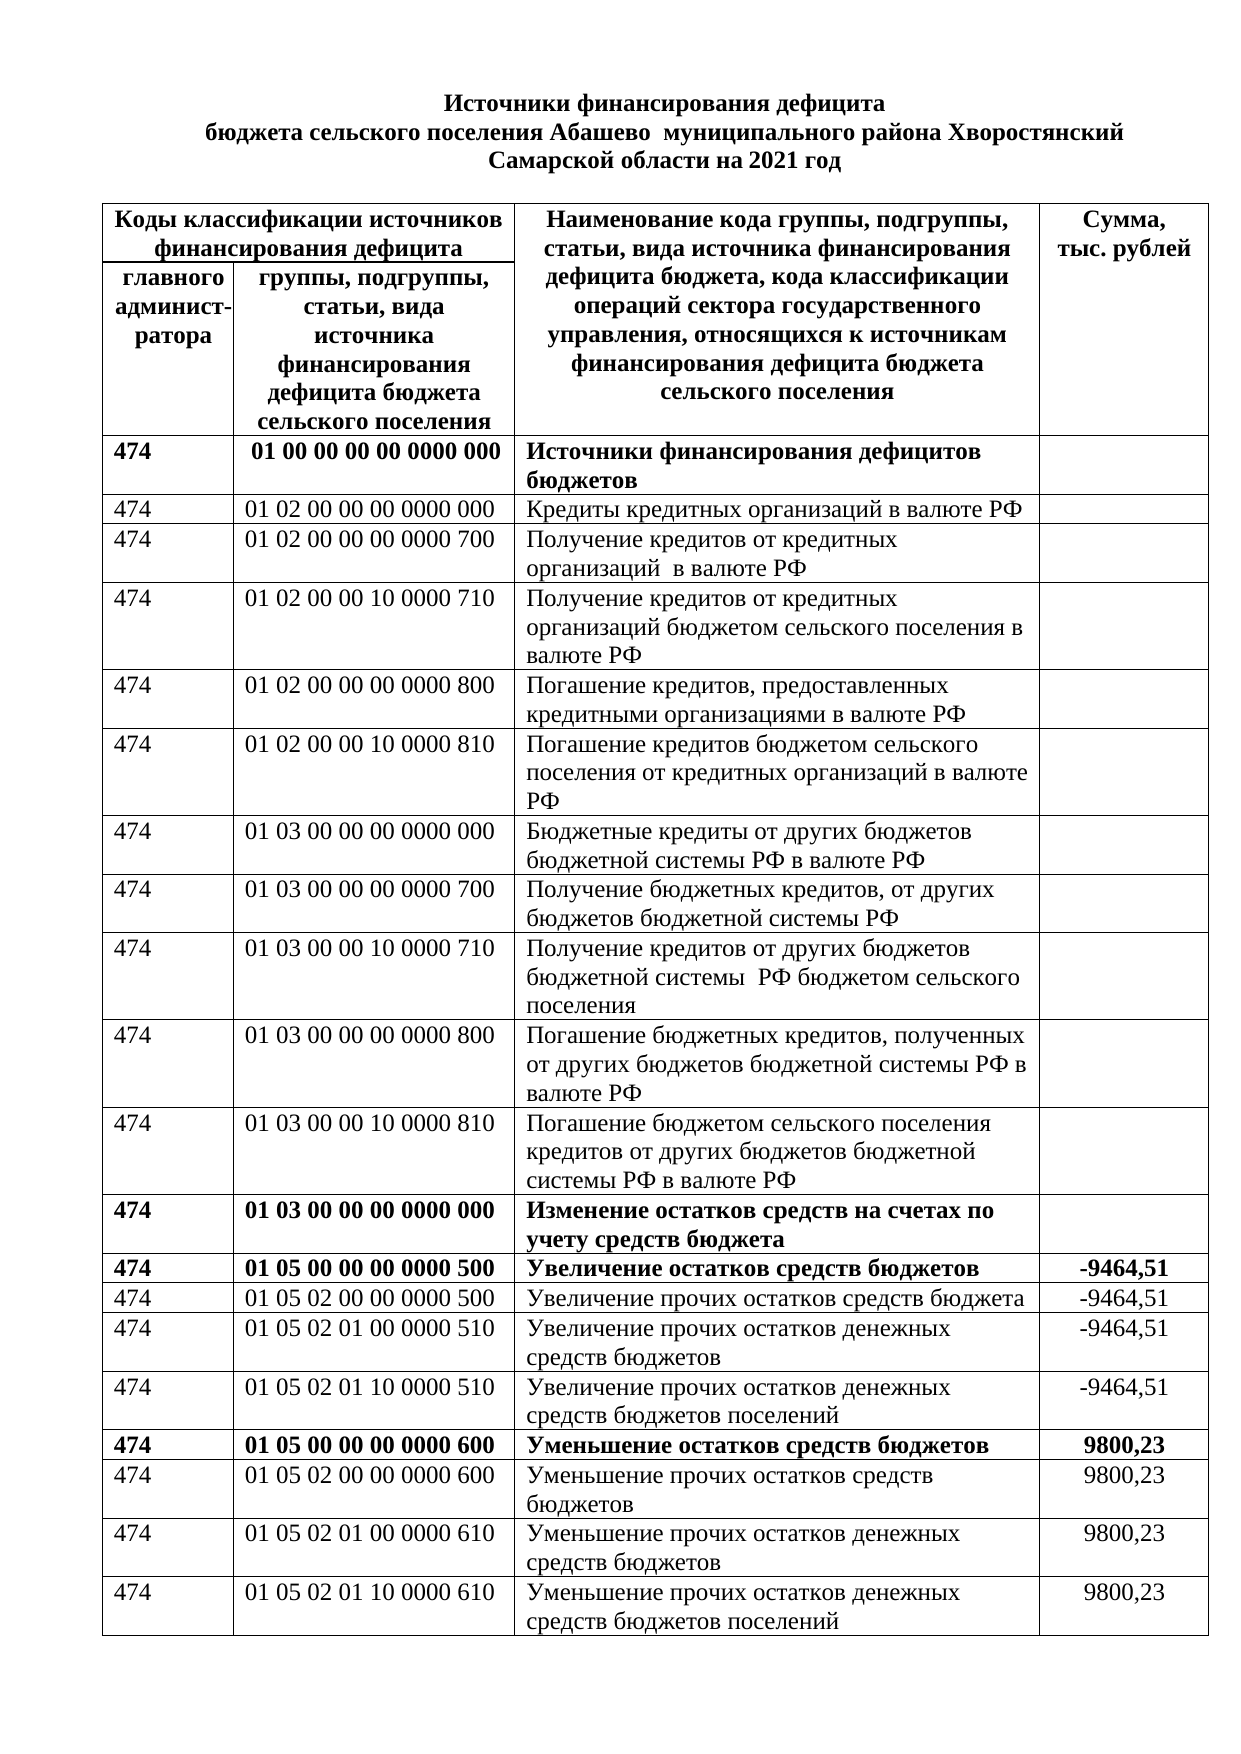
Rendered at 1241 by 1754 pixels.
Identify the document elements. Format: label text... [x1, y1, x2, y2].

table_cell 01 05 02 01 00 0000 510 [234, 1313, 514, 1371]
table_cell Источники финансирования дефицитов бюджетов [515, 436, 1039, 493]
table_cell 474 [103, 670, 233, 728]
text Самарской области на 2021 год [177, 145, 1152, 174]
table_cell Увеличение прочих остатков средств бюджета [515, 1283, 1039, 1312]
table_cell 01 02 00 00 00 0000 800 [234, 670, 514, 728]
table_header Коды классификации источников финансирования дефицита [103, 204, 514, 261]
table_cell Получение бюджетных кредитов, от других бюджетов бюджетной системы РФ [515, 875, 1039, 932]
table_cell Уменьшение прочих остатков денежных средств бюджетов поселений [515, 1577, 1039, 1634]
table_cell 474 [103, 436, 233, 493]
table_cell 474 [103, 1020, 233, 1107]
table_cell [1040, 436, 1208, 493]
table_cell Бюджетные кредиты от других бюджетов бюджетной системы РФ в валюте РФ [515, 816, 1039, 873]
table_cell 474 [103, 583, 233, 669]
table_cell 9800,23 [1040, 1519, 1208, 1576]
table_cell 01 05 02 00 00 0000 600 [234, 1460, 514, 1517]
table_cell Получение кредитов от других бюджетов бюджетной системы РФ бюджетом сельского поселения [515, 933, 1039, 1019]
table_cell 9800,23 [1040, 1460, 1208, 1517]
table_cell [1040, 875, 1208, 932]
table_cell 474 [103, 729, 233, 815]
table_cell Уменьшение остатков средств бюджетов [515, 1430, 1039, 1459]
table_cell 01 02 00 00 00 0000 700 [234, 524, 514, 582]
table_cell 01 03 00 00 00 0000 000 [234, 816, 514, 873]
table_cell Погашение кредитов бюджетом сельского поселения от кредитных организаций в валюте РФ [515, 729, 1039, 815]
table_cell 01 00 00 00 00 0000 000 [234, 436, 514, 493]
table_cell [1040, 1108, 1208, 1194]
table_cell [1040, 1020, 1208, 1107]
table_cell [1040, 816, 1208, 873]
table_cell группы, подгруппы, статьи, вида источника финансирования дефицита бюджета сельского поселения [234, 263, 514, 435]
table_cell 01 05 02 00 00 0000 500 [234, 1283, 514, 1312]
table_cell 474 [103, 1108, 233, 1194]
table_cell 01 03 00 00 00 0000 700 [234, 875, 514, 932]
table_cell Погашение кредитов, предоставленных кредитными организациями в валюте РФ [515, 670, 1039, 728]
table_cell 474 [103, 875, 233, 932]
table_cell Получение кредитов от кредитных организаций в валюте РФ [515, 524, 1039, 582]
table_cell 474 [103, 816, 233, 873]
table_cell 01 02 00 00 10 0000 810 [234, 729, 514, 815]
table_cell 01 03 00 00 00 0000 000 [234, 1195, 514, 1252]
table_cell главного админист-ратора [103, 263, 233, 435]
table_cell 474 [103, 1460, 233, 1517]
table_cell 01 03 00 00 10 0000 810 [234, 1108, 514, 1194]
table_cell 474 [103, 1195, 233, 1252]
table_cell Получение кредитов от кредитных организаций бюджетом сельского поселения в валюте РФ [515, 583, 1039, 669]
table_cell Изменение остатков средств на счетах по учету средств бюджета [515, 1195, 1039, 1252]
table_cell 01 02 00 00 10 0000 710 [234, 583, 514, 669]
table_cell 474 [103, 1372, 233, 1429]
table_cell 474 [103, 1313, 233, 1371]
table_cell [1040, 729, 1208, 815]
table_cell [1040, 583, 1208, 669]
table_cell Погашение бюджетом сельского поселения кредитов от других бюджетов бюджетной системы РФ в валюте РФ [515, 1108, 1039, 1194]
table_cell 474 [103, 1519, 233, 1576]
table_cell [1040, 524, 1208, 582]
table_cell -9464,51 [1040, 1254, 1208, 1282]
table_cell Кредиты кредитных организаций в валюте РФ [515, 495, 1039, 523]
table_cell 01 05 02 01 00 0000 610 [234, 1519, 514, 1576]
table_header Наименование кода группы, подгруппы, статьи, вида источника финансирования дефицита бюджета, кода классификации операций сектора государственного управления, относящихся к источникам финансирования дефицита бюджета сельского поселения [515, 204, 1039, 435]
table_cell 01 05 02 01 10 0000 510 [234, 1372, 514, 1429]
table_cell Уменьшение прочих остатков денежных средств бюджетов [515, 1519, 1039, 1576]
table_cell 474 [103, 933, 233, 1019]
table_cell 474 [103, 1283, 233, 1312]
table_cell [1040, 933, 1208, 1019]
table_cell 01 05 02 01 10 0000 610 [234, 1577, 514, 1634]
table_cell 9800,23 [1040, 1577, 1208, 1634]
table_cell Увеличение прочих остатков денежных средств бюджетов [515, 1313, 1039, 1371]
table_cell Увеличение прочих остатков денежных средств бюджетов поселений [515, 1372, 1039, 1429]
table_cell 01 02 00 00 00 0000 000 [234, 495, 514, 523]
text Источники финансирования дефицита [177, 88, 1152, 117]
table_cell 01 03 00 00 10 0000 710 [234, 933, 514, 1019]
table_cell 9800,23 [1040, 1430, 1208, 1459]
table_cell Погашение бюджетных кредитов, полученных от других бюджетов бюджетной системы РФ в валюте РФ [515, 1020, 1039, 1107]
table_cell 474 [103, 1254, 233, 1282]
table_cell [1040, 495, 1208, 523]
table_cell [1040, 1195, 1208, 1252]
table_cell -9464,51 [1040, 1283, 1208, 1312]
table_cell -9464,51 [1040, 1313, 1208, 1371]
table_cell 01 05 00 00 00 0000 600 [234, 1430, 514, 1459]
table_cell Увеличение остатков средств бюджетов [515, 1254, 1039, 1282]
table_cell 474 [103, 495, 233, 523]
table_cell -9464,51 [1040, 1372, 1208, 1429]
table_cell 474 [103, 524, 233, 582]
table_cell Уменьшение прочих остатков средств бюджетов [515, 1460, 1039, 1517]
table_header Сумма, тыс. рублей [1040, 204, 1208, 435]
table_cell 01 03 00 00 00 0000 800 [234, 1020, 514, 1107]
table_cell 474 [103, 1577, 233, 1634]
table_cell 01 05 00 00 00 0000 500 [234, 1254, 514, 1282]
table_cell [1040, 670, 1208, 728]
text бюджета сельского поселения Абашево муниципального района Хворостянский [177, 117, 1152, 145]
table_cell 474 [103, 1430, 233, 1459]
